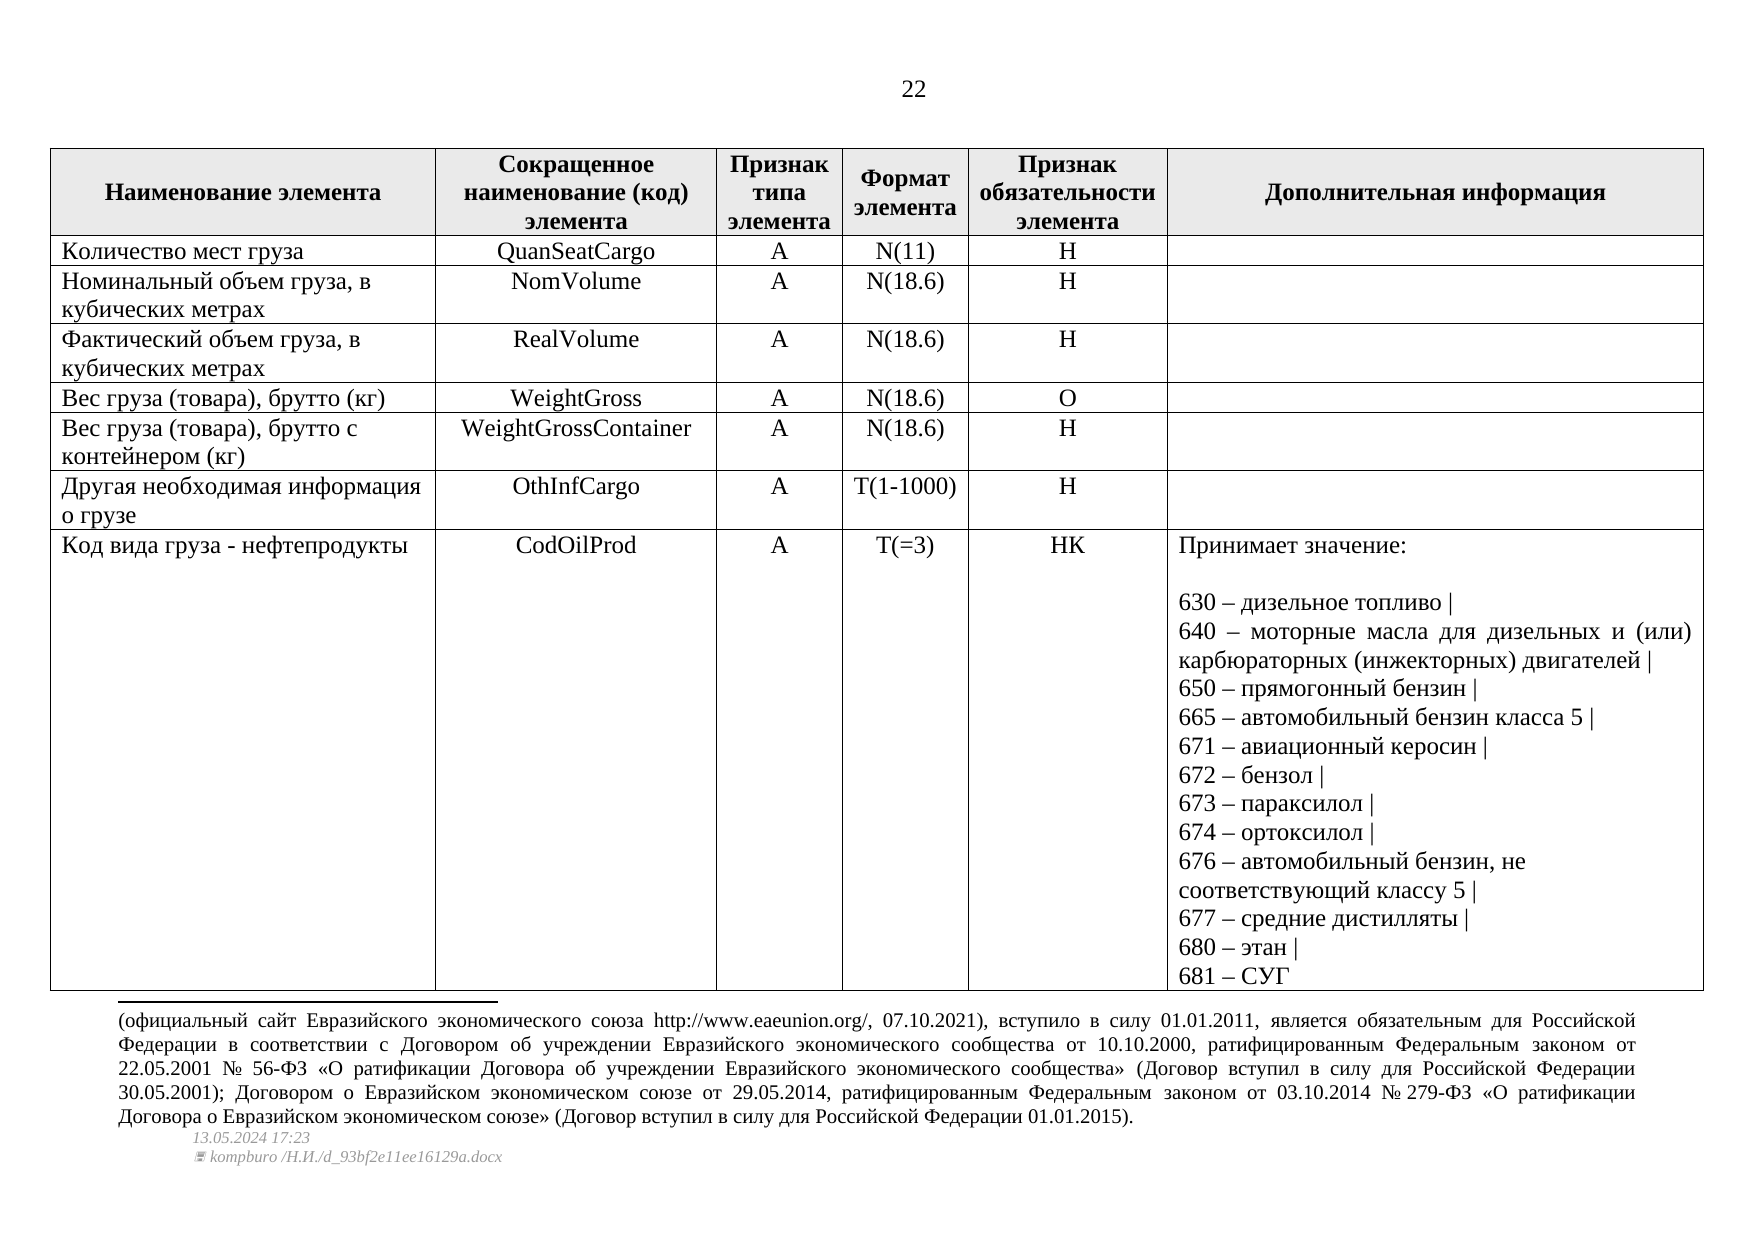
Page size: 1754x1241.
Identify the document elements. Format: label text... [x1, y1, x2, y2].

table_cell WeightGross [436, 383, 716, 412]
table_cell A [717, 236, 842, 265]
table_cell N(18.6) [843, 413, 968, 470]
table_cell NomVolume [436, 266, 716, 323]
table_cell A [717, 413, 842, 470]
table_cell [1168, 324, 1703, 382]
table_cell Н [969, 236, 1167, 265]
table_cell N(18.6) [843, 383, 968, 412]
table_cell N(18.6) [843, 266, 968, 323]
table_cell А [717, 530, 842, 990]
table_cell Код вида груза - нефтепродукты [51, 530, 435, 990]
table_cell A [717, 471, 842, 529]
table_cell A [717, 324, 842, 382]
table_cell Н [969, 413, 1167, 470]
table_cell [1168, 413, 1703, 470]
table_header Признак типа элемента [717, 149, 842, 235]
table_cell Принимает значение: 630 – дизельное топливо | 640 – моторные масла для дизельных и (или) карбюраторных (инжекторных) двигателей | 650 – прямогонный бензин | 665 – автомобильный бензин класса 5 | 671 – авиационный керосин | 672 – бензол | 673 – параксилол | 674 – ортоксилол | 676 – автомобильный бензин, не соответствующий классу 5 | 677 – средние дистилляты | 680 – этан | 681 – СУГ [1168, 530, 1703, 990]
table_cell Количество мест груза [51, 236, 435, 265]
table_cell WeightGrossСontainer [436, 413, 716, 470]
table_header Наименование элемента [51, 149, 435, 235]
table_cell Н [969, 471, 1167, 529]
table_cell A [717, 383, 842, 412]
table_cell [1168, 236, 1703, 265]
table_cell N(18.6) [843, 324, 968, 382]
table_cell [1168, 266, 1703, 323]
table_cell Т(=3) [843, 530, 968, 990]
table_cell Фактический объем груза, в кубических метрах [51, 324, 435, 382]
table_header Дополнительная информация [1168, 149, 1703, 235]
table_cell CodOilProd [436, 530, 716, 990]
table_header Сокращенное наименование (код) элемента [436, 149, 716, 235]
table_cell Н [969, 266, 1167, 323]
table_header Формат элемента [843, 149, 968, 235]
table_cell Другая необходимая информация о грузе [51, 471, 435, 529]
table_cell QuanSeatCargo [436, 236, 716, 265]
table_cell [1168, 383, 1703, 412]
table_cell Вес груза (товара), брутто с контейнером (кг) [51, 413, 435, 470]
table_cell [1168, 471, 1703, 529]
table_cell НК [969, 530, 1167, 990]
table_cell Н [969, 324, 1167, 382]
table_cell N(11) [843, 236, 968, 265]
table_cell О [969, 383, 1167, 412]
table_header Признак обязательности элемента [969, 149, 1167, 235]
table_cell RealVolume [436, 324, 716, 382]
table_cell A [717, 266, 842, 323]
table_cell Вес груза (товара), брутто (кг) [51, 383, 435, 412]
table_cell Номинальный объем груза, в кубических метрах [51, 266, 435, 323]
table_cell OthInfCargo [436, 471, 716, 529]
table_cell T(1-1000) [843, 471, 968, 529]
